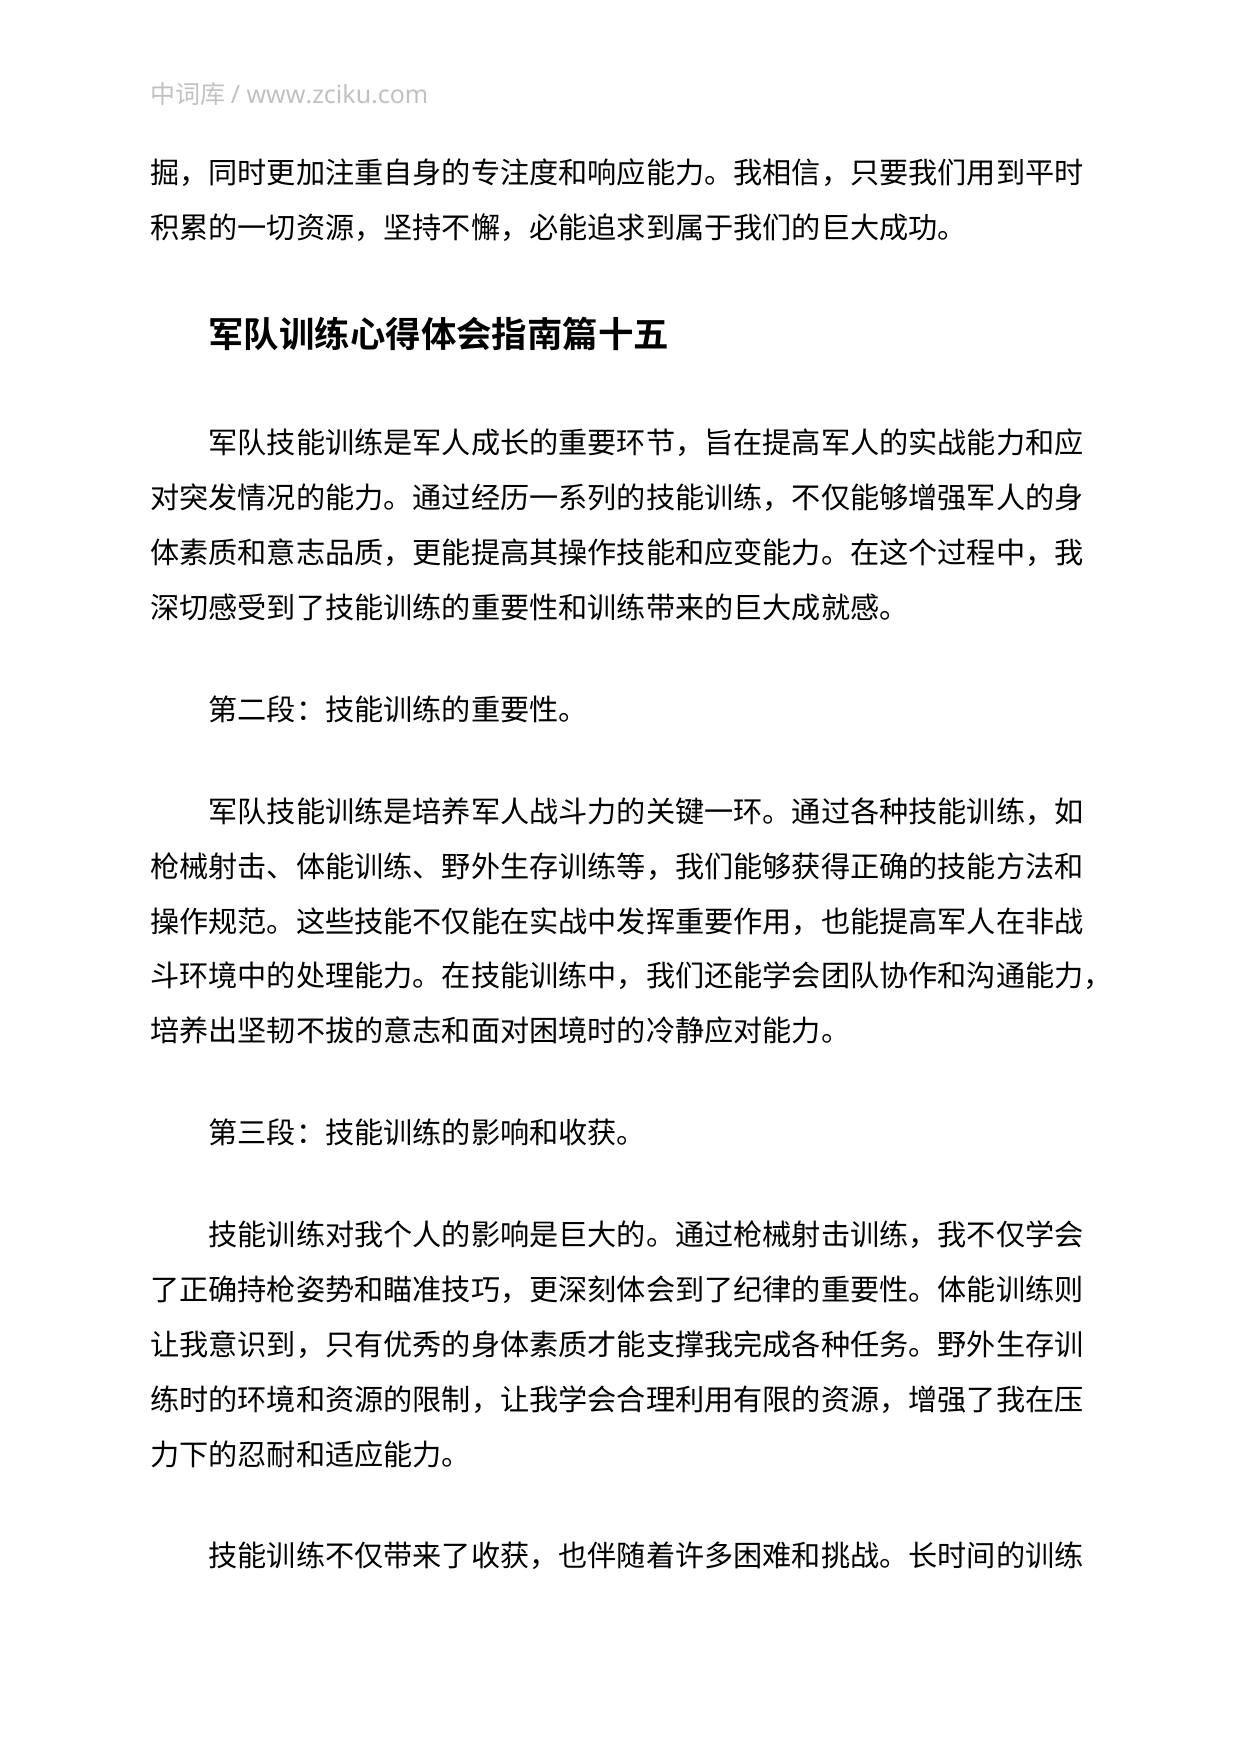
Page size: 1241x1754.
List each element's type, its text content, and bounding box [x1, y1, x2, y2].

text 第二段：技能训练的重要性。 [150, 687, 1090, 729]
text 军队技能训练是军人成长的重要环节，旨在提高军人的实战能力和应对突发情况的能力。通过经历一系列的技能训练，不仅能够增强军人的身体素质和意志品质，更能提高其操作技能和应变能力。在这个过程中，我深切感受到了技能训练的重要性和训练带来的巨大成就感。 [150, 420, 1090, 627]
text 技能训练对我个人的影响是巨大的。通过枪械射击训练，我不仅学会了正确持枪姿势和瞄准技巧，更深刻体会到了纪律的重要性。体能训练则让我意识到，只有优秀的身体素质才能支撑我完成各种任务。野外生存训练时的环境和资源的限制，让我学会合理利用有限的资源，增强了我在压力下的忍耐和适应能力。 [150, 1211, 1090, 1473]
text 军队技能训练是培养军人战斗力的关键一环。通过各种技能训练，如枪械射击、体能训练、野外生存训练等，我们能够获得正确的技能方法和操作规范。这些技能不仅能在实战中发挥重要作用，也能提高军人在非战斗环境中的处理能力。在技能训练中，我们还能学会团队协作和沟通能力，培养出坚韧不拔的意志和面对困境时的冷静应对能力。 [150, 788, 1090, 1050]
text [150, 1533, 1090, 1575]
text 第三段：技能训练的影响和收获。 [150, 1110, 1090, 1152]
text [150, 150, 1090, 247]
text 军队训练心得体会指南篇十五 [150, 307, 1090, 358]
